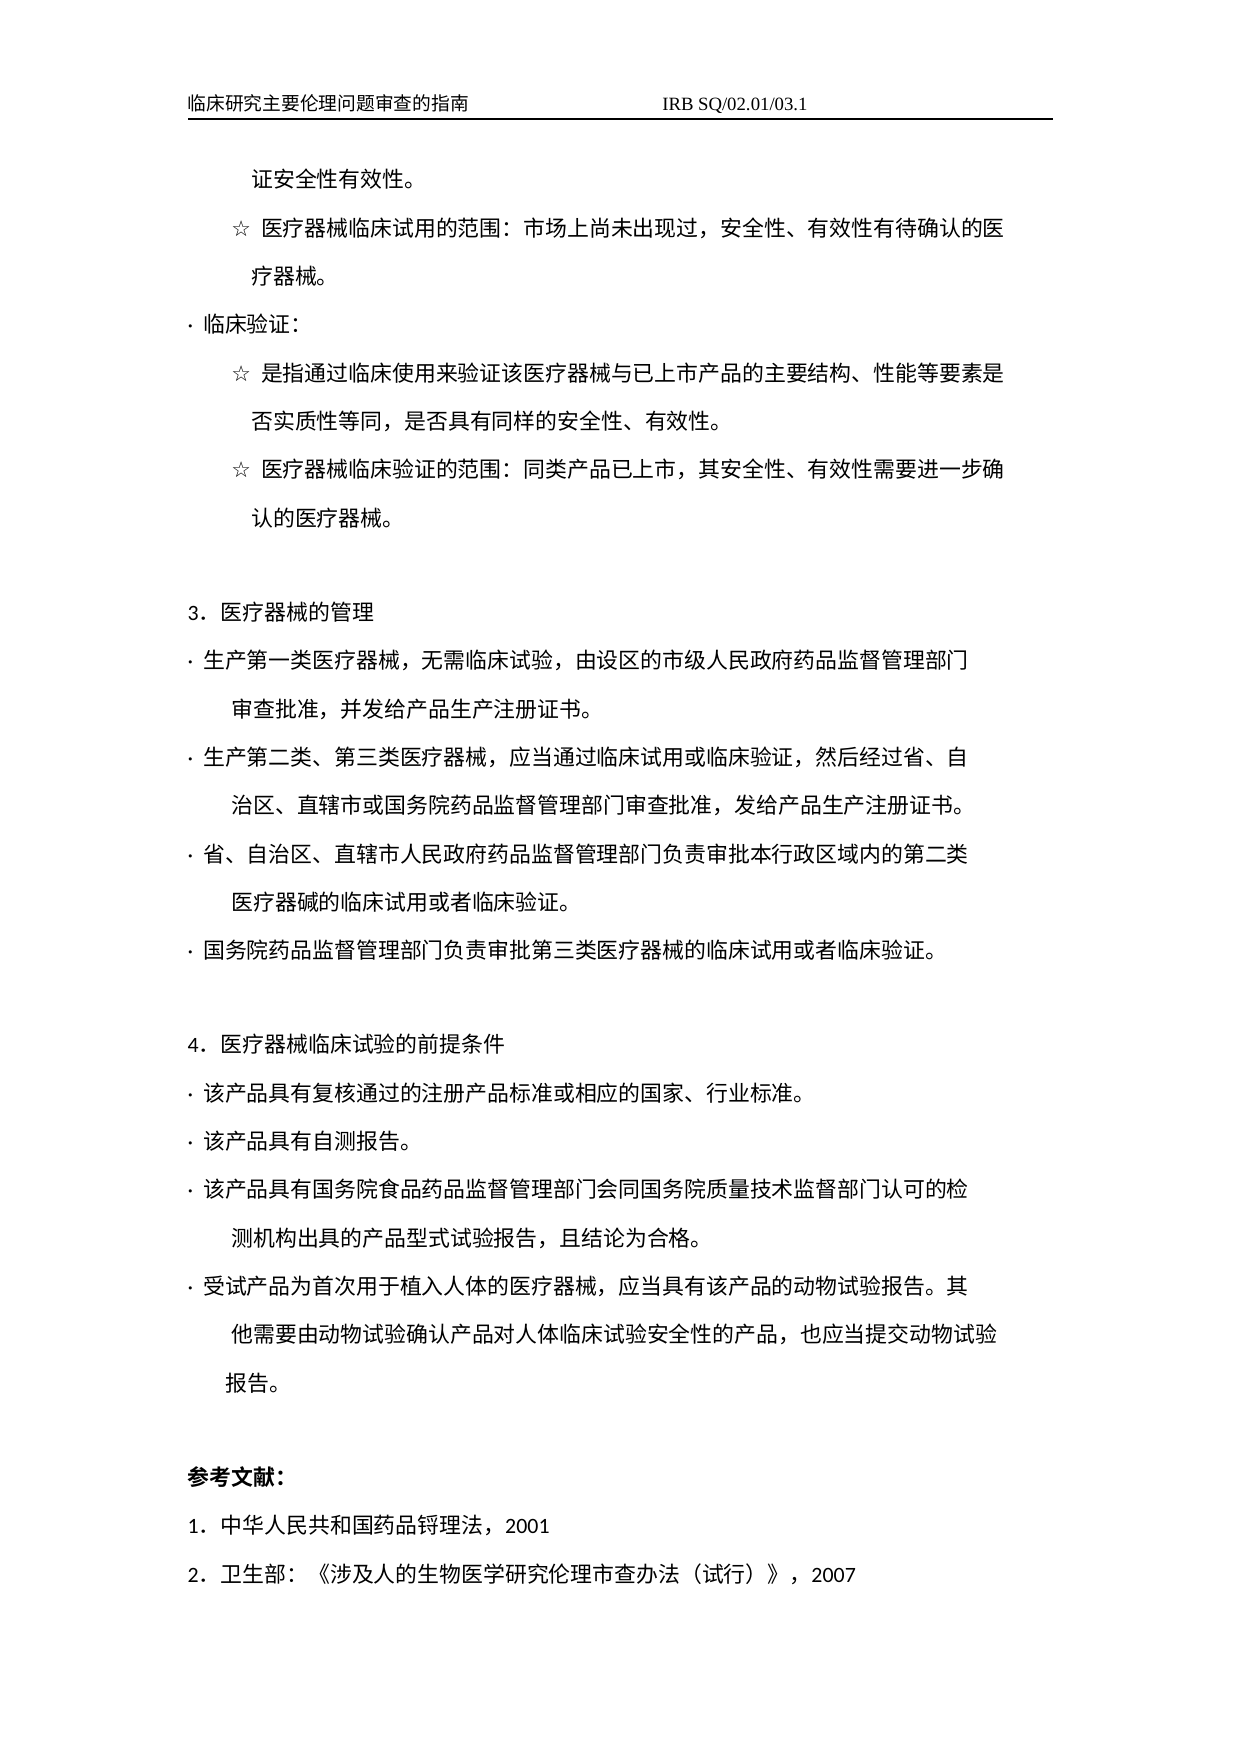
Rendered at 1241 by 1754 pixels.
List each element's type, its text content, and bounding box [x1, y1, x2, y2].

text 证安全性有效性。 [187, 162, 1053, 194]
text 2．卫生部：《涉及人的生物医学研究伦理市查办法（试行）》，2007 [187, 1556, 1053, 1589]
text · 国务院药品监督管理部门负责审批第三类医疗器械的临床试用或者临床验证。 [187, 933, 1053, 965]
text · 受试产品为首次用于植入人体的医疗器械，应当具有该产品的动物试验报告。其 [187, 1269, 1053, 1301]
text 他需要由动物试验确认产品对人体临床试验安全性的产品，也应当提交动物试验 [187, 1317, 1053, 1349]
text · 该产品具有复核通过的注册产品标准或相应的国家、行业标准。 [187, 1075, 1053, 1108]
text · 生产第二类、第三类医疗器械，应当通过临床试用或临床验证，然后经过省、自 [187, 739, 1053, 772]
text 1．中华人民共和国药品锊理法，2001 [187, 1508, 1053, 1540]
text 审查批准，并发给产品生产注册证书。 [187, 691, 1053, 724]
text 治区、直辖市或国务院药品监督管理部门审查批准，发给产品生产注册证书。 [187, 788, 1053, 820]
text 4．医疗器械临床试验的前提条件 [187, 1027, 1053, 1059]
text ☆ 是指通过临床使用来验证该医疗器械与已上市产品的主要结构、性能等要素是 [187, 355, 1053, 388]
text · 省、自治区、直辖市人民政府药品监督管理部门负责审批本行政区域内的第二类 [187, 836, 1053, 869]
text · 临床验证： [187, 307, 1053, 339]
text · 该产品具有国务院食品药品监督管理部门会同国务院质量技术监督部门认可的检 [187, 1172, 1053, 1204]
text 3．医疗器械的管理 [187, 594, 1053, 627]
text 否实质性等同，是否具有同样的安全性、有效性。 [187, 404, 1053, 436]
text · 生产第一类医疗器械，无需临床试验，由设区的市级人民政府药品监督管理部门 [187, 643, 1053, 675]
text ☆ 医疗器械临床验证的范围：同类产品已上市，其安全性、有效性需要进一步确 [187, 452, 1053, 484]
text 参考文献： [187, 1459, 1053, 1492]
text · 该产品具有自测报告。 [187, 1124, 1053, 1156]
text 报告。 [187, 1365, 1053, 1398]
text 测机构出具的产品型式试验报告，且结论为合格。 [187, 1220, 1053, 1253]
text 医疗器碱的临床试用或者临床验证。 [187, 884, 1053, 917]
text 疗器械。 [187, 259, 1053, 291]
text 认的医疗器械。 [187, 500, 1053, 533]
text ☆ 医疗器械临床试用的范围：市场上尚未出现过，安全性、有效性有待确认的医 [187, 210, 1053, 243]
